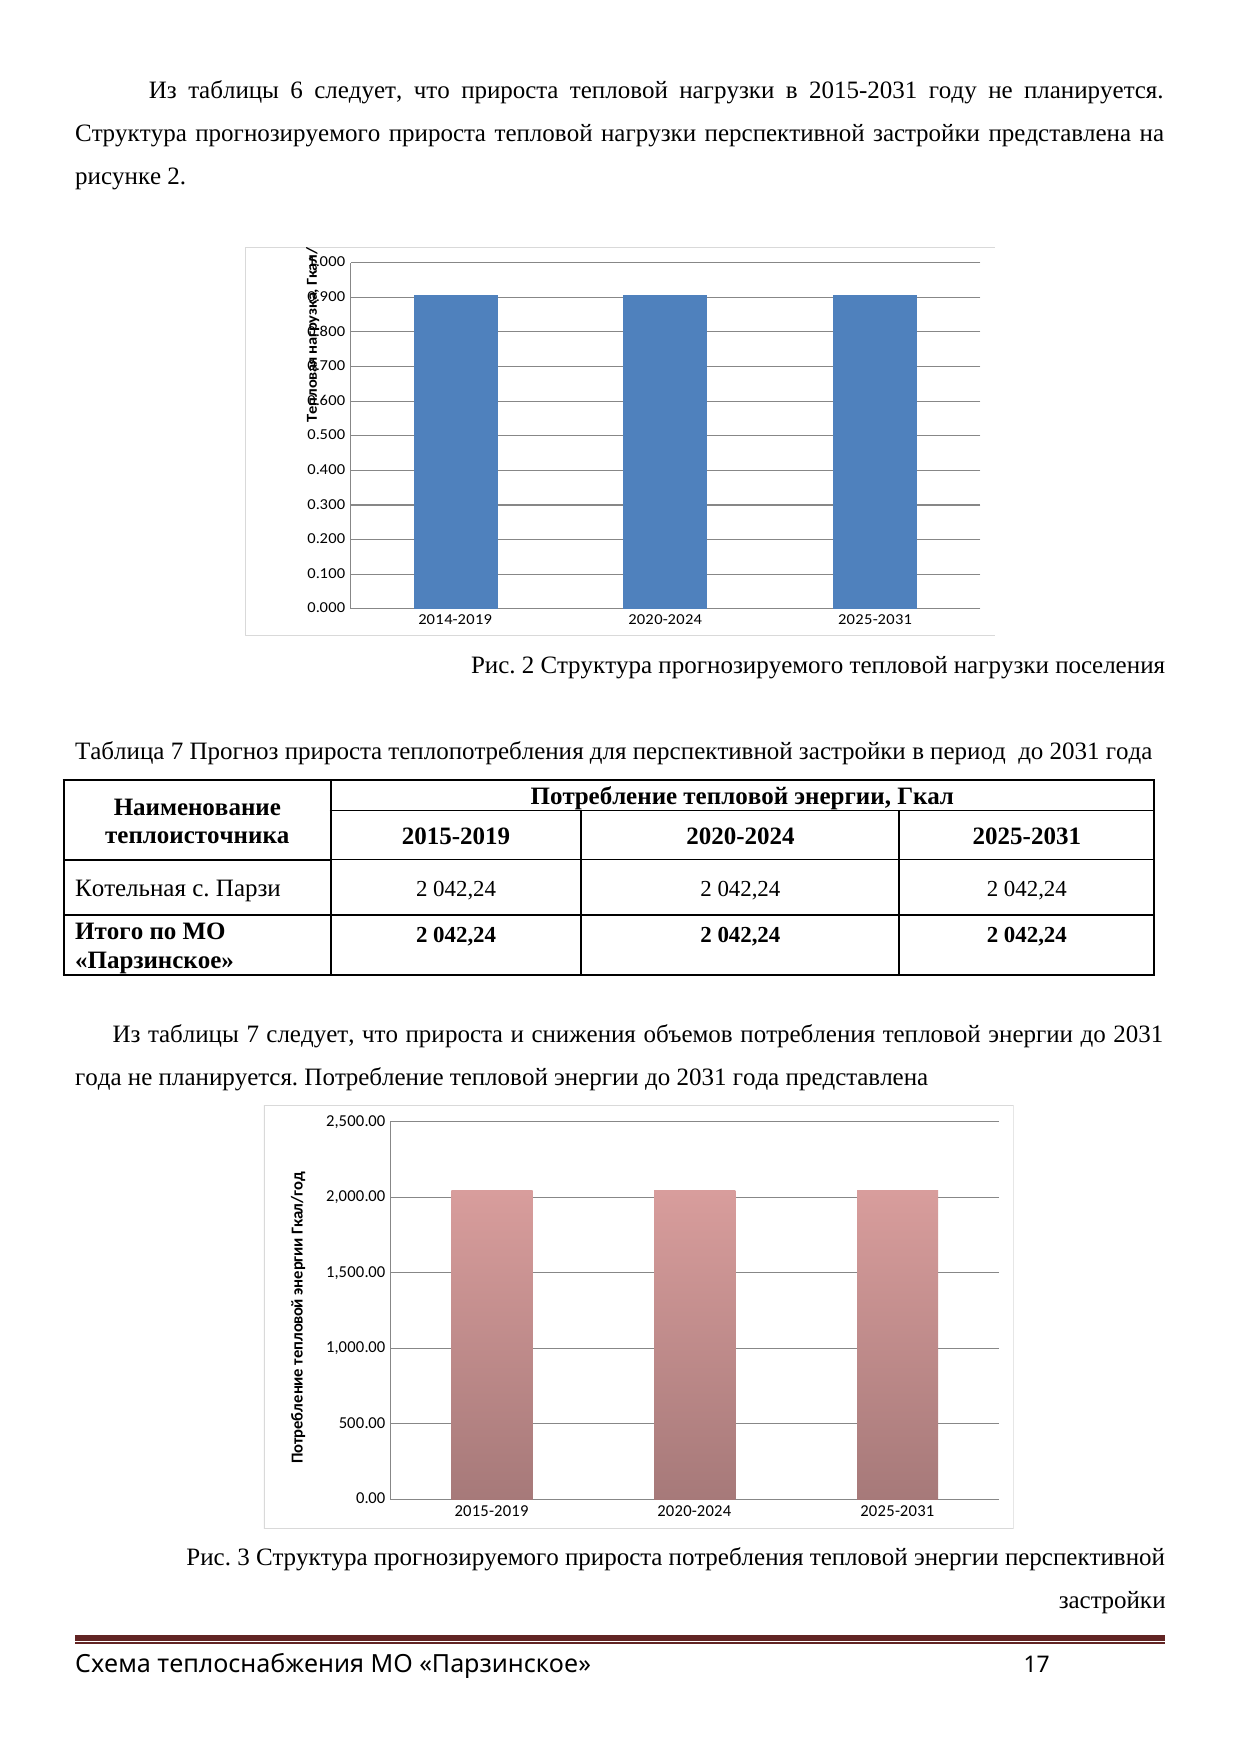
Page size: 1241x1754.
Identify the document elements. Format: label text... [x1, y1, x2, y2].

table_header Потребление тепловой энергии, Гкал [332, 781, 1153, 810]
table_header Наименование теплоисточника [65, 781, 330, 859]
text Рис. 3 Структура прогнозируемого прироста потребления тепловой энергии перспективной застройки [75, 1542, 1165, 1614]
text Из таблицы 7 следует, что прироста и снижения объемов потребления тепловой энергии до 2031 года не планируется. Потребление тепловой энергии до 2031 года представлена [75, 1019, 1165, 1091]
table_cell 2025-2031 [900, 811, 1153, 859]
text Рис. 2 Структура прогнозируемого тепловой нагрузки поселения [75, 650, 1165, 678]
text Таблица 7 Прогноз прироста теплопотребления для перспективной застройки в период до 2031 года [75, 736, 1165, 765]
table_cell 2 042,24 [332, 860, 580, 914]
table_cell Итого по МО «Парзинское» [65, 916, 330, 974]
table_cell Котельная с. Парзи [65, 861, 330, 914]
table_cell 2 042,24 [900, 860, 1153, 914]
table_cell 2 042,24 [582, 860, 898, 914]
table_cell 2020-2024 [582, 811, 898, 859]
table_cell 2 042,24 [332, 916, 580, 974]
table_cell 2 042,24 [900, 916, 1153, 974]
text Из таблицы 6 следует, что прироста тепловой нагрузки в 2015-2031 году не планируется. Структура прогнозируемого прироста тепловой нагрузки перспективной застройки представлена на рисунке 2. [75, 75, 1165, 190]
table_cell 2015-2019 [332, 811, 580, 859]
table_cell 2 042,24 [582, 916, 898, 974]
